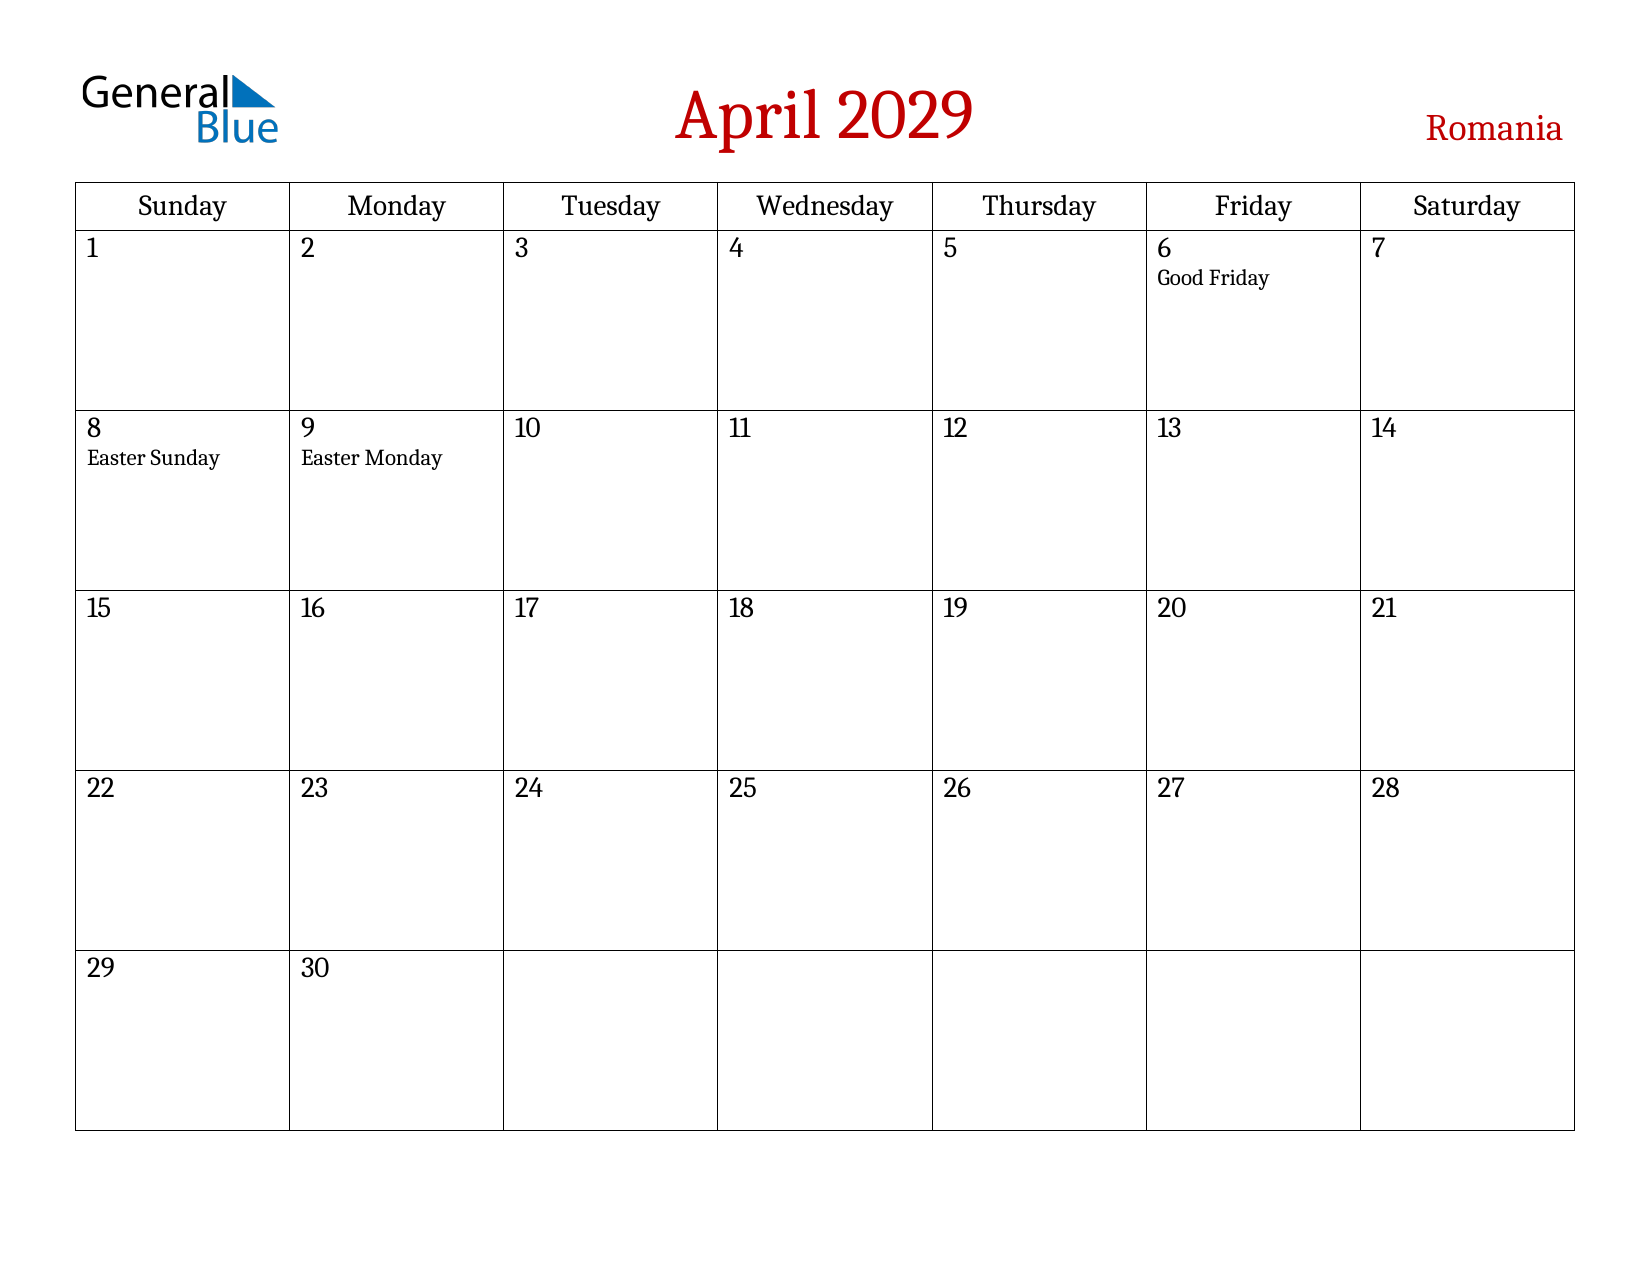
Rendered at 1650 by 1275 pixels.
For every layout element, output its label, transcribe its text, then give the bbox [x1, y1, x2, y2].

table_cell [1147, 445, 1360, 590]
table_cell Thursday [933, 183, 1146, 230]
table_cell 22 [76, 771, 289, 805]
table_cell [1361, 805, 1574, 950]
table_cell 30 [290, 951, 503, 985]
table_cell [1361, 265, 1574, 410]
table_cell [1361, 445, 1574, 590]
table_cell [504, 265, 717, 410]
table_cell 27 [1147, 771, 1360, 805]
table_cell [933, 985, 1146, 1130]
table_cell [718, 625, 932, 770]
table_cell 1 [76, 231, 289, 264]
table_cell [290, 625, 503, 770]
table_cell [718, 445, 932, 590]
table_cell 14 [1361, 411, 1574, 444]
table_cell 12 [933, 411, 1146, 444]
table_cell 24 [504, 771, 717, 805]
table_cell 23 [290, 771, 503, 805]
table_cell [1361, 985, 1574, 1130]
table_cell Saturday [1361, 183, 1574, 230]
table_cell [504, 985, 717, 1130]
table_cell [718, 951, 932, 985]
table_cell [718, 265, 932, 410]
table_cell [1147, 985, 1360, 1130]
table_cell [933, 951, 1146, 985]
table_cell [290, 805, 503, 950]
table_header April 2029 [504, 75, 1146, 182]
table_cell Good Friday [1147, 265, 1360, 410]
table_cell Tuesday [504, 183, 717, 230]
table_cell 26 [933, 771, 1146, 805]
table_cell [76, 625, 289, 770]
table_cell Easter Monday [290, 445, 503, 590]
table_cell 8 [76, 411, 289, 444]
table_cell 28 [1361, 771, 1574, 805]
table_header [76, 75, 503, 182]
table_cell 21 [1361, 591, 1574, 625]
table_cell [504, 805, 717, 950]
table_cell 15 [76, 591, 289, 625]
table_cell Monday [290, 183, 503, 230]
table_cell [76, 985, 289, 1130]
table_cell [1361, 951, 1574, 985]
table_cell [290, 985, 503, 1130]
table_cell Easter Sunday [76, 445, 289, 590]
table_cell [718, 805, 932, 950]
table_cell 2 [290, 231, 503, 264]
table_cell 3 [504, 231, 717, 264]
table_cell [504, 951, 717, 985]
table_cell 17 [504, 591, 717, 625]
table_cell 20 [1147, 591, 1360, 625]
table_cell Friday [1147, 183, 1360, 230]
table_cell 18 [718, 591, 932, 625]
table_cell Sunday [76, 183, 289, 230]
table_cell 13 [1147, 411, 1360, 444]
table_cell 11 [718, 411, 932, 444]
table_cell [933, 625, 1146, 770]
table_cell [76, 265, 289, 410]
table_cell [933, 805, 1146, 950]
table_cell [718, 985, 932, 1130]
table_cell [1361, 625, 1574, 770]
table_cell 5 [933, 231, 1146, 264]
table_cell [1147, 625, 1360, 770]
table_cell [933, 265, 1146, 410]
table_cell [933, 445, 1146, 590]
table_cell 25 [718, 771, 932, 805]
table_cell 7 [1361, 231, 1574, 264]
table_header Romania [1146, 75, 1574, 182]
table_cell 9 [290, 411, 503, 444]
table_cell Wednesday [718, 183, 932, 230]
table_cell 19 [933, 591, 1146, 625]
table_cell 6 [1147, 231, 1360, 264]
table_cell [1147, 951, 1360, 985]
table_cell 29 [76, 951, 289, 985]
table_cell 16 [290, 591, 503, 625]
picture [82, 75, 278, 143]
table_cell [290, 265, 503, 410]
table_cell [504, 625, 717, 770]
table_cell [76, 805, 289, 950]
table_cell [1147, 805, 1360, 950]
table_cell 10 [504, 411, 717, 444]
table_cell 4 [718, 231, 932, 264]
table_cell [504, 445, 717, 590]
